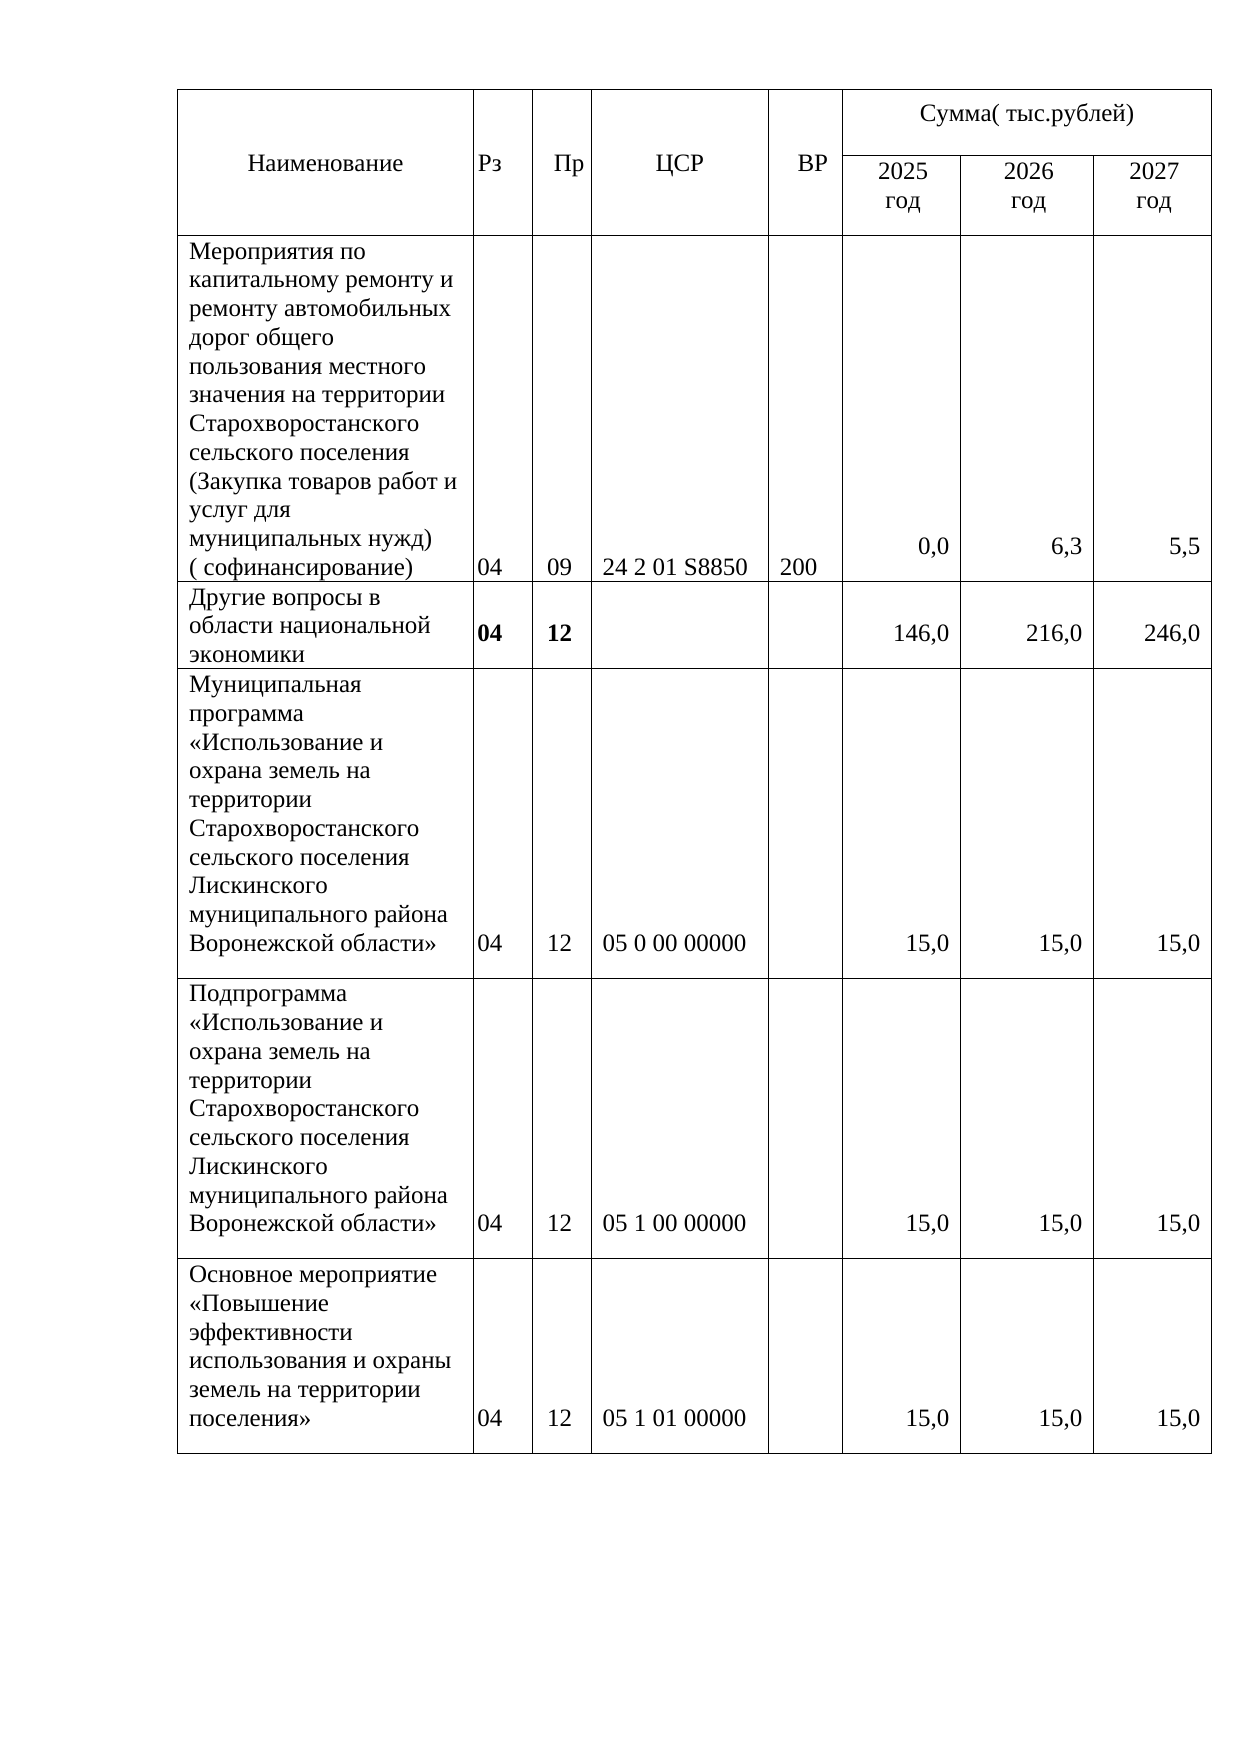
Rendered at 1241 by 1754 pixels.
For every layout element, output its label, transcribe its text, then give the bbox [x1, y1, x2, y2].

table_cell 246,0 [1094, 582, 1211, 668]
table_cell 05 1 01 00000 [592, 1259, 768, 1452]
table_cell [592, 582, 768, 668]
table_cell Муниципальная программа «Использование и охрана земель на территории Старохворостанского сельского поселения Лискинского муниципального района Воронежской области» [178, 669, 473, 977]
table_cell 2026 год [961, 156, 1093, 235]
table_cell [769, 582, 842, 668]
table_cell 6,3 [961, 236, 1093, 581]
table_cell 0,0 [843, 236, 960, 581]
table_cell 200 [769, 236, 842, 581]
table_header Сумма( тыс.рублей) [843, 90, 1211, 155]
table_cell 15,0 [843, 979, 960, 1258]
table_header Наименование [178, 90, 473, 235]
table_cell 05 0 00 00000 [592, 669, 768, 977]
table_cell 04 [474, 979, 532, 1258]
table_cell [769, 1259, 842, 1452]
table_cell 12 [533, 669, 591, 977]
table_cell 04 [474, 582, 532, 668]
table_cell 146,0 [843, 582, 960, 668]
table_cell 12 [533, 1259, 591, 1452]
table_cell 09 [533, 236, 591, 581]
table_cell 216,0 [961, 582, 1093, 668]
table_cell 04 [474, 1259, 532, 1452]
table_cell Подпрограмма «Использование и охрана земель на территории Старохворостанского сельского поселения Лискинского муниципального района Воронежской области» [178, 979, 473, 1258]
table_cell 2027 год [1094, 156, 1211, 235]
table_header Рз [474, 90, 532, 235]
table_cell 15,0 [1094, 669, 1211, 977]
table_cell 15,0 [843, 1259, 960, 1452]
table_cell Мероприятия по капитальному ремонту и ремонту автомобильных дорог общего пользования местного значения на территории Старохворостанского сельского поселения (Закупка товаров работ и услуг для муниципальных нужд)( софинансирование) [178, 236, 473, 581]
table_cell Другие вопросы в области национальной экономики [178, 582, 473, 668]
table_header Пр [533, 90, 591, 235]
table_cell 15,0 [843, 669, 960, 977]
table_cell 04 [474, 236, 532, 581]
table_cell 04 [474, 669, 532, 977]
table_cell 2025 год [843, 156, 960, 235]
table_header ЦСР [592, 90, 768, 235]
table_cell 5,5 [1094, 236, 1211, 581]
table_cell 05 1 00 00000 [592, 979, 768, 1258]
table_cell 15,0 [961, 669, 1093, 977]
table_cell 12 [533, 979, 591, 1258]
table_cell 15,0 [1094, 979, 1211, 1258]
table_cell 15,0 [961, 979, 1093, 1258]
table_cell Основное мероприятие «Повышение эффективности использования и охраны земель на территории поселения» [178, 1259, 473, 1452]
table_cell [769, 669, 842, 977]
table_cell 24 2 01 S8850 [592, 236, 768, 581]
table_cell 15,0 [961, 1259, 1093, 1452]
table_cell 15,0 [1094, 1259, 1211, 1452]
table_cell [769, 979, 842, 1258]
table_header ВР [769, 90, 842, 235]
table_cell 12 [533, 582, 591, 668]
